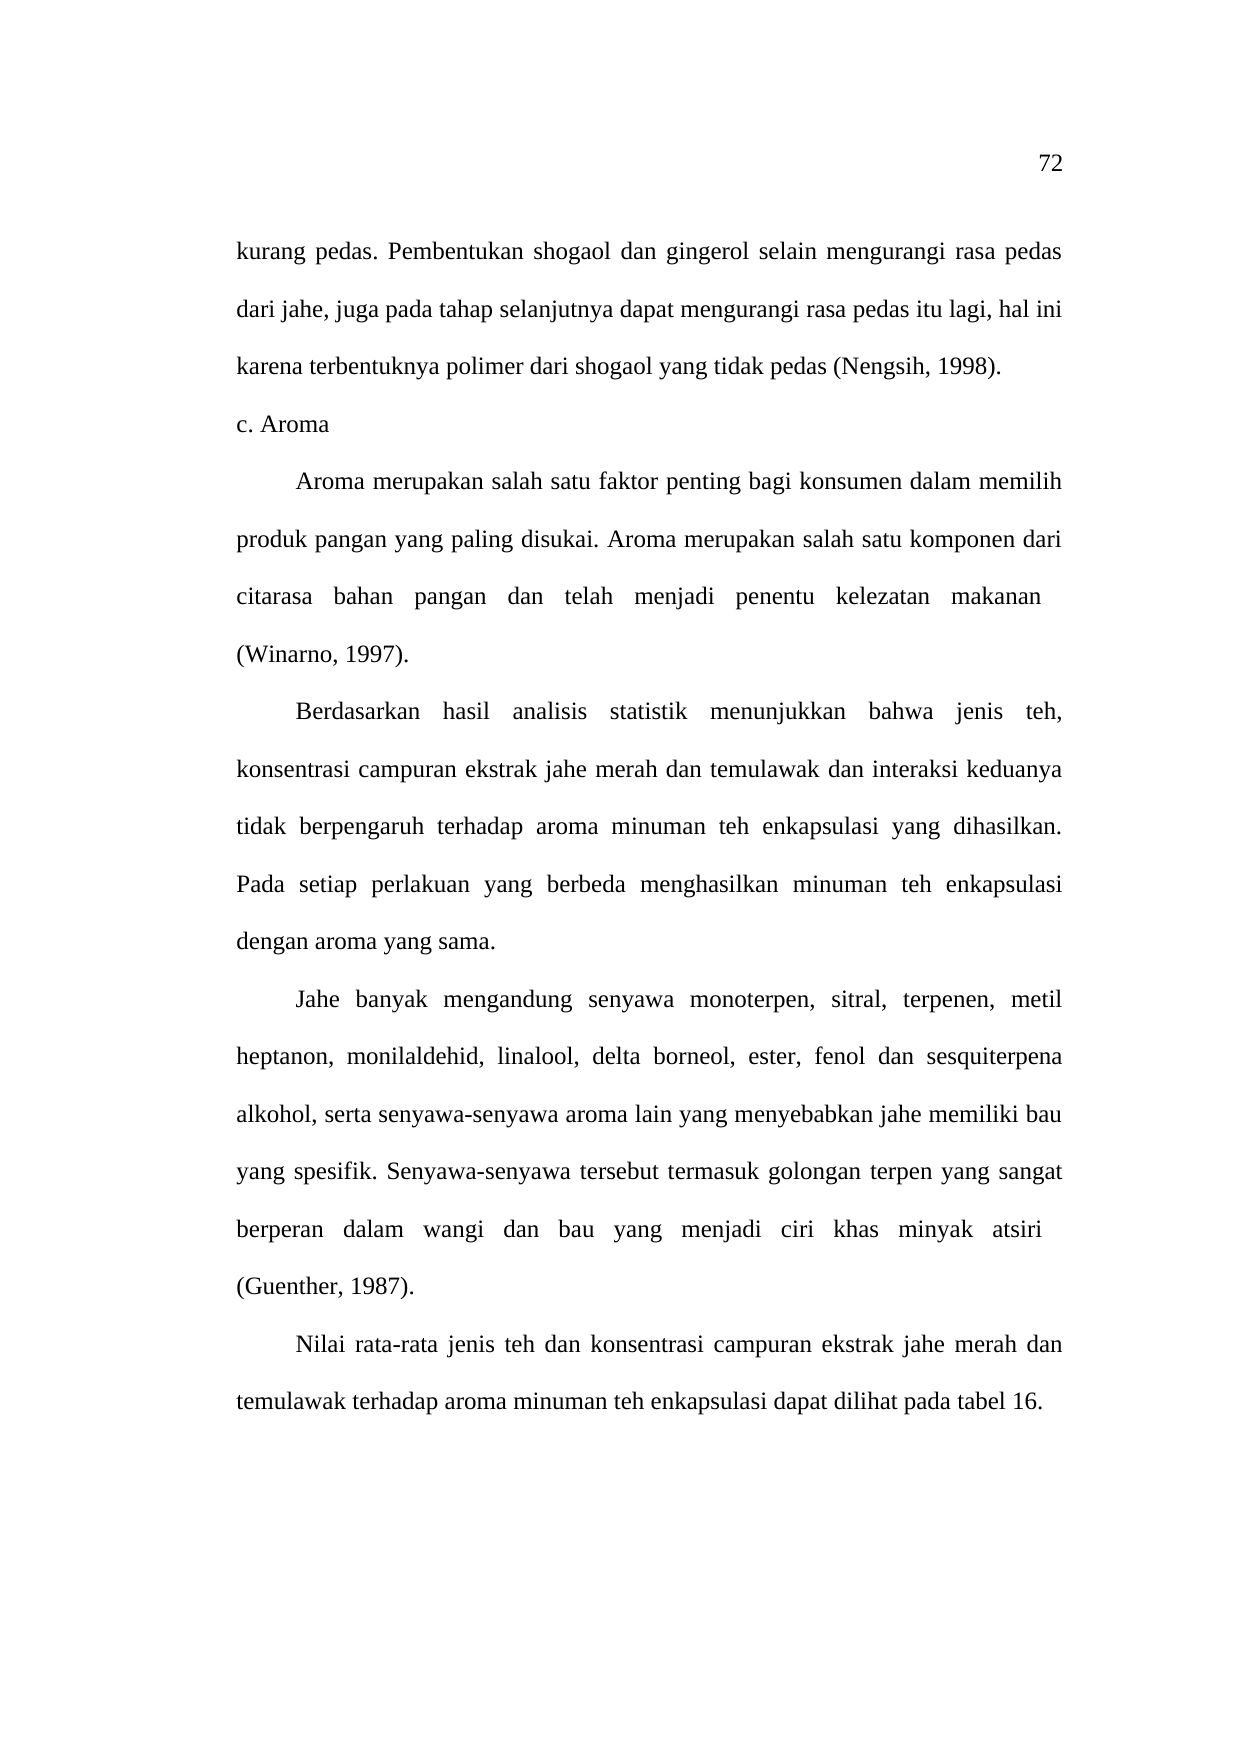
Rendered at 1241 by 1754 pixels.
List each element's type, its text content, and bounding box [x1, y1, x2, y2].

text c. Aroma [236, 409, 1063, 438]
text Aroma merupakan salah satu faktor penting bagi konsumen dalam memilih produk pangan yang paling disukai. Aroma merupakan salah satu komponen dari citarasa bahan pangan dan telah menjadi penentu kelezatan makanan (Winarno, 1997). [236, 466, 1063, 668]
text Berdasarkan hasil analisis statistik menunjukkan bahwa jenis teh, konsentrasi campuran ekstrak jahe merah dan temulawak dan interaksi keduanya tidak berpengaruh terhadap aroma minuman teh enkapsulasi yang dihasilkan. Pada setiap perlakuan yang berbeda menghasilkan minuman teh enkapsulasi dengan aroma yang sama. [236, 696, 1063, 955]
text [236, 236, 1063, 380]
text Jahe banyak mengandung senyawa monoterpen, sitral, terpenen, metil heptanon, monilaldehid, linalool, delta borneol, ester, fenol dan sesquiterpena alkohol, serta senyawa-senyawa aroma lain yang menyebabkan jahe memiliki bau yang spesifik. Senyawa-senyawa tersebut termasuk golongan terpen yang sangat berperan dalam wangi dan bau yang menjadi ciri khas minyak atsiri (Guenther, 1987). [236, 984, 1063, 1300]
text Nilai rata-rata jenis teh dan konsentrasi campuran ekstrak jahe merah dan temulawak terhadap aroma minuman teh enkapsulasi dapat dilihat pada tabel 16. [236, 1329, 1063, 1415]
